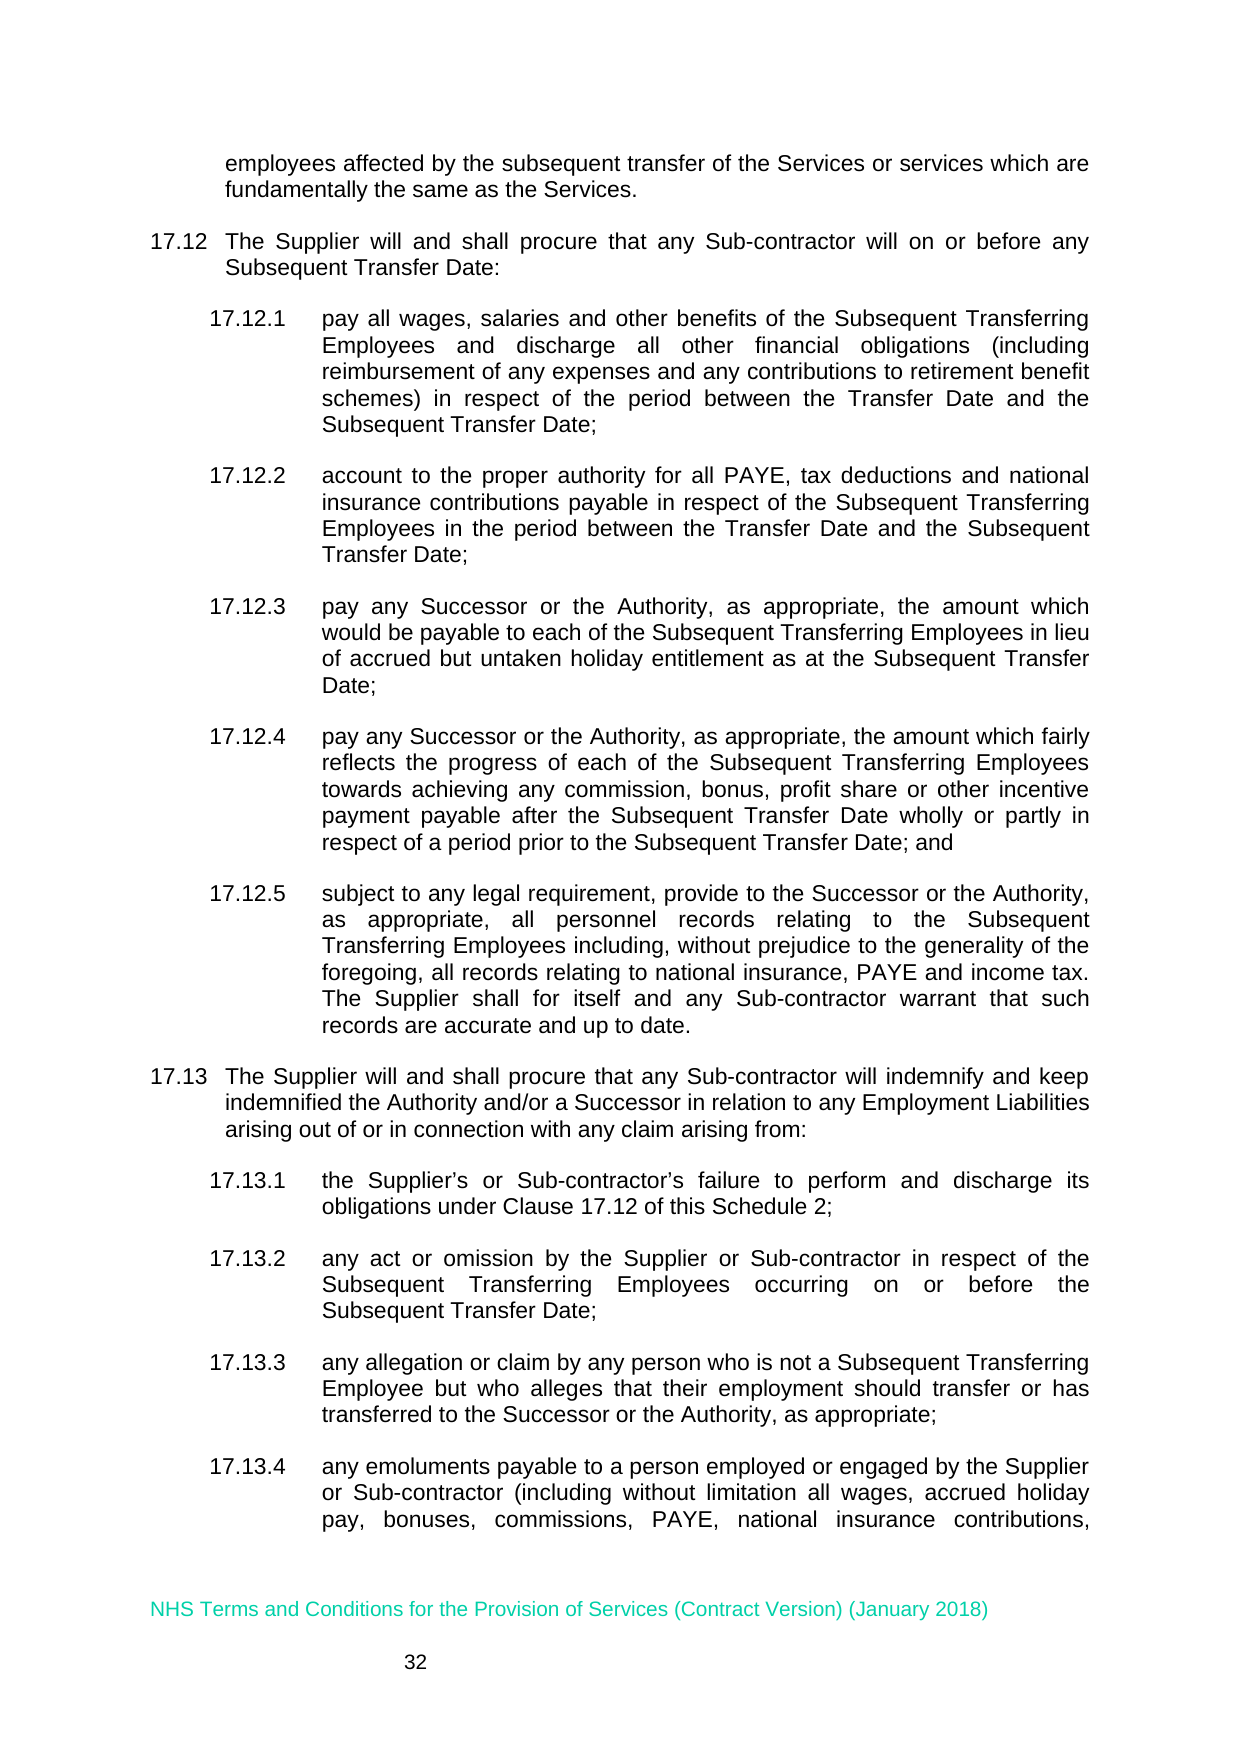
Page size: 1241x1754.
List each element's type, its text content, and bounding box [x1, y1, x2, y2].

subtitle The Supplier will and shall procure that any Sub-contractor will indemnify and keep indemnified the Authority and/or a Successor in relation to any Employment Liabilities arising out of or in connection with any claim arising from: [150, 1063, 1090, 1142]
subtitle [150, 150, 1090, 203]
subtitle any allegation or claim by any person who is not a Subsequent Transferring Employee but who alleges that their employment should transfer or has transferred to the Successor or the Authority, as appropriate; [209, 1349, 1090, 1428]
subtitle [209, 1453, 1090, 1532]
subtitle any act or omission by the Supplier or Sub-contractor in respect of the Subsequent Transferring Employees occurring on or before the Subsequent Transfer Date; [209, 1245, 1090, 1324]
subtitle pay any Successor or the Authority, as appropriate, the amount which would be payable to each of the Subsequent Transferring Employees in lieu of accrued but untaken holiday entitlement as at the Subsequent Transfer Date; [209, 593, 1090, 698]
subtitle pay any Successor or the Authority, as appropriate, the amount which fairly reflects the progress of each of the Subsequent Transferring Employees towards achieving any commission, bonus, profit share or other incentive payment payable after the Subsequent Transfer Date wholly or partly in respect of a period prior to the Subsequent Transfer Date; and [209, 723, 1090, 855]
subtitle The Supplier will and shall procure that any Sub-contractor will on or before any Subsequent Transfer Date: [150, 228, 1090, 280]
subtitle subject to any legal requirement, provide to the Successor or the Authority, as appropriate, all personnel records relating to the Subsequent Transferring Employees including, without prejudice to the generality of the foregoing, all records relating to national insurance, PAYE and income tax. The Supplier shall for itself and any Sub-contractor warrant that such records are accurate and up to date. [209, 880, 1090, 1038]
subtitle pay all wages, salaries and other benefits of the Subsequent Transferring Employees and discharge all other financial obligations (including reimbursement of any expenses and any contributions to retirement benefit schemes) in respect of the period between the Transfer Date and the Subsequent Transfer Date; [209, 305, 1090, 437]
subtitle the Supplier’s or Sub-contractor’s failure to perform and discharge its obligations under Clause 17.12 of this Schedule 2; [209, 1167, 1090, 1220]
subtitle account to the proper authority for all PAYE, tax deductions and national insurance contributions payable in respect of the Subsequent Transferring Employees in the period between the Transfer Date and the Subsequent Transfer Date; [209, 462, 1090, 568]
